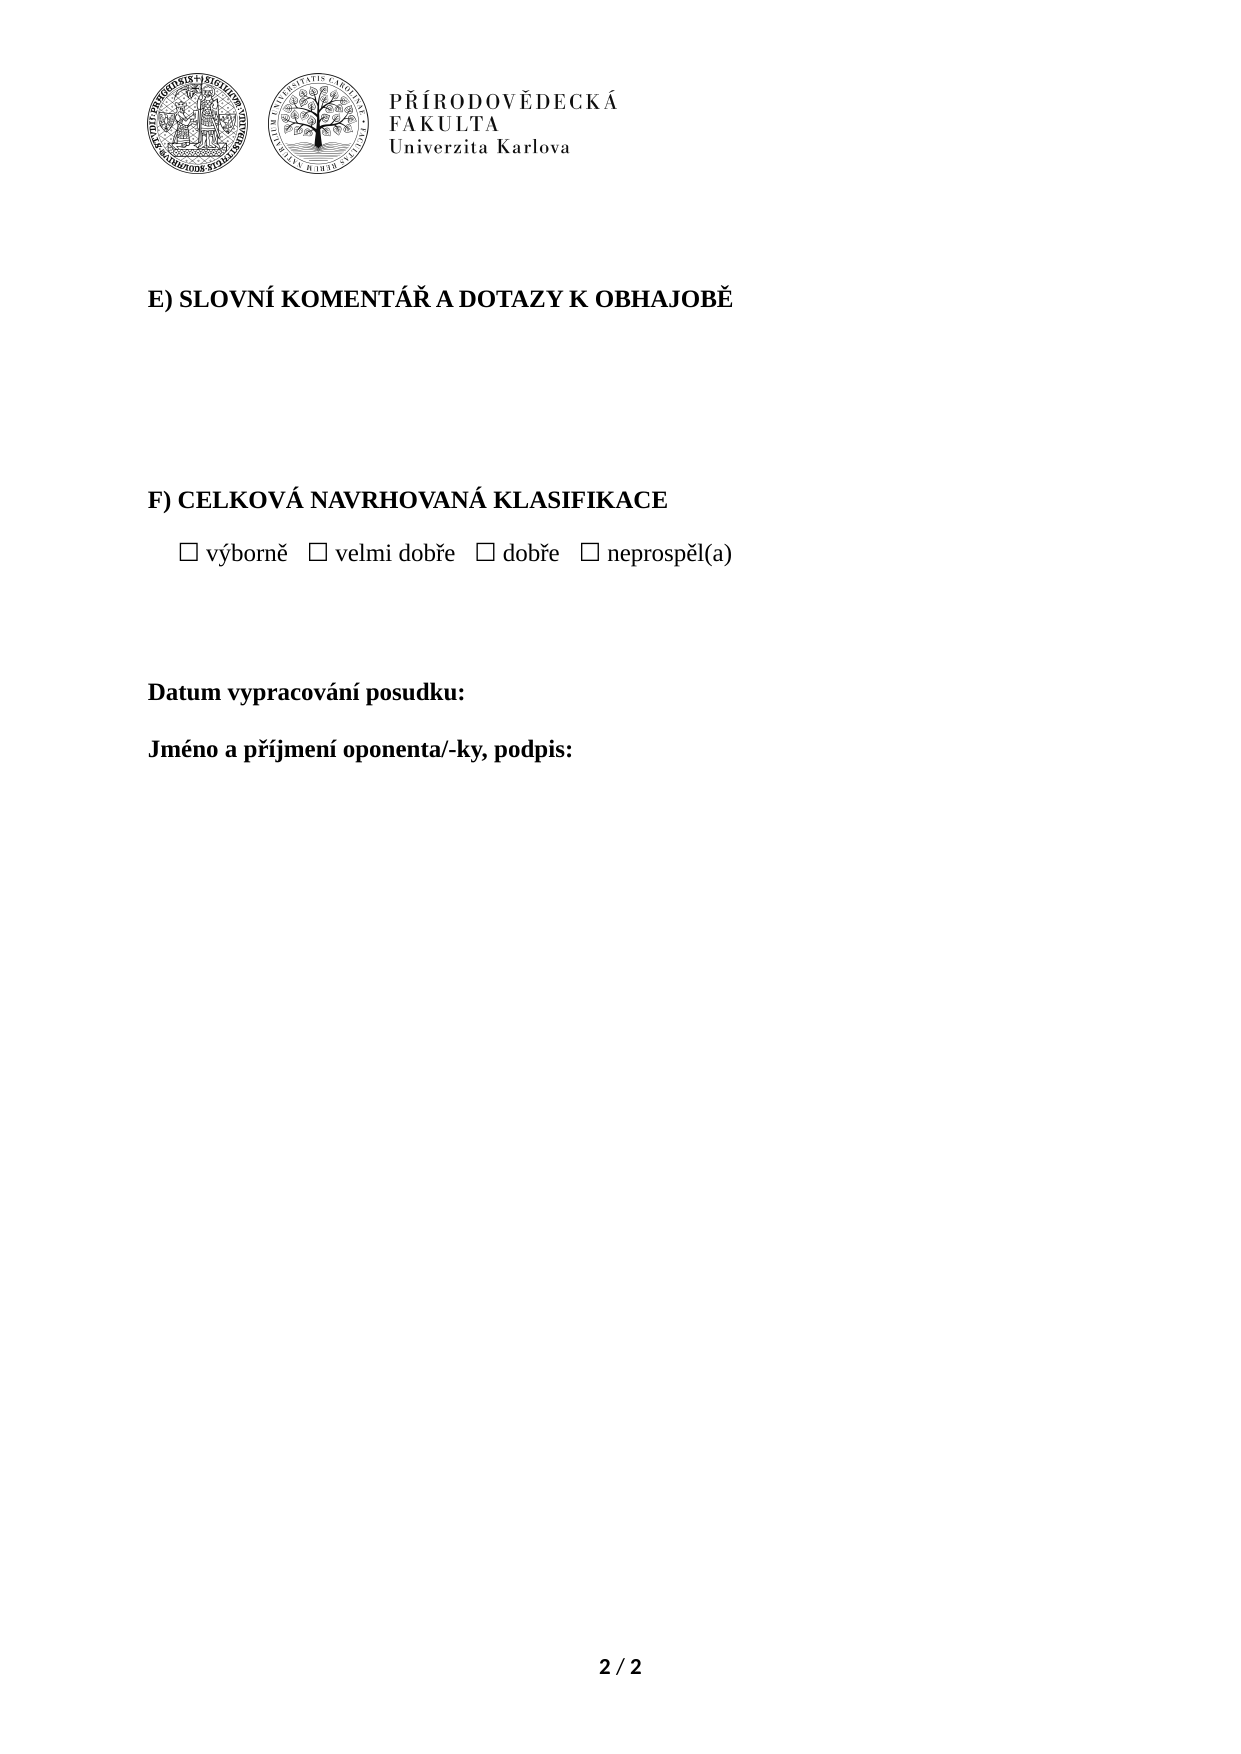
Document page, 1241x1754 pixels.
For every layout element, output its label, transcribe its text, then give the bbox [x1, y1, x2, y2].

picture [147, 73, 617, 174]
text Jméno a příjmení oponenta/-ky, podpis: [148, 734, 1093, 763]
text ☐ výborně ☐ velmi dobře ☐ dobře ☐ neprospěl(a) [177, 535, 1093, 569]
text F) CELKOVÁ NAVRHOVANÁ KLASIFIKACE [148, 485, 1093, 514]
text Datum vypracování posudku: [148, 677, 1093, 706]
text E) SLOVNÍ KOMENTÁŘ A DOTAZY K OBHAJOBĚ [148, 284, 1093, 313]
